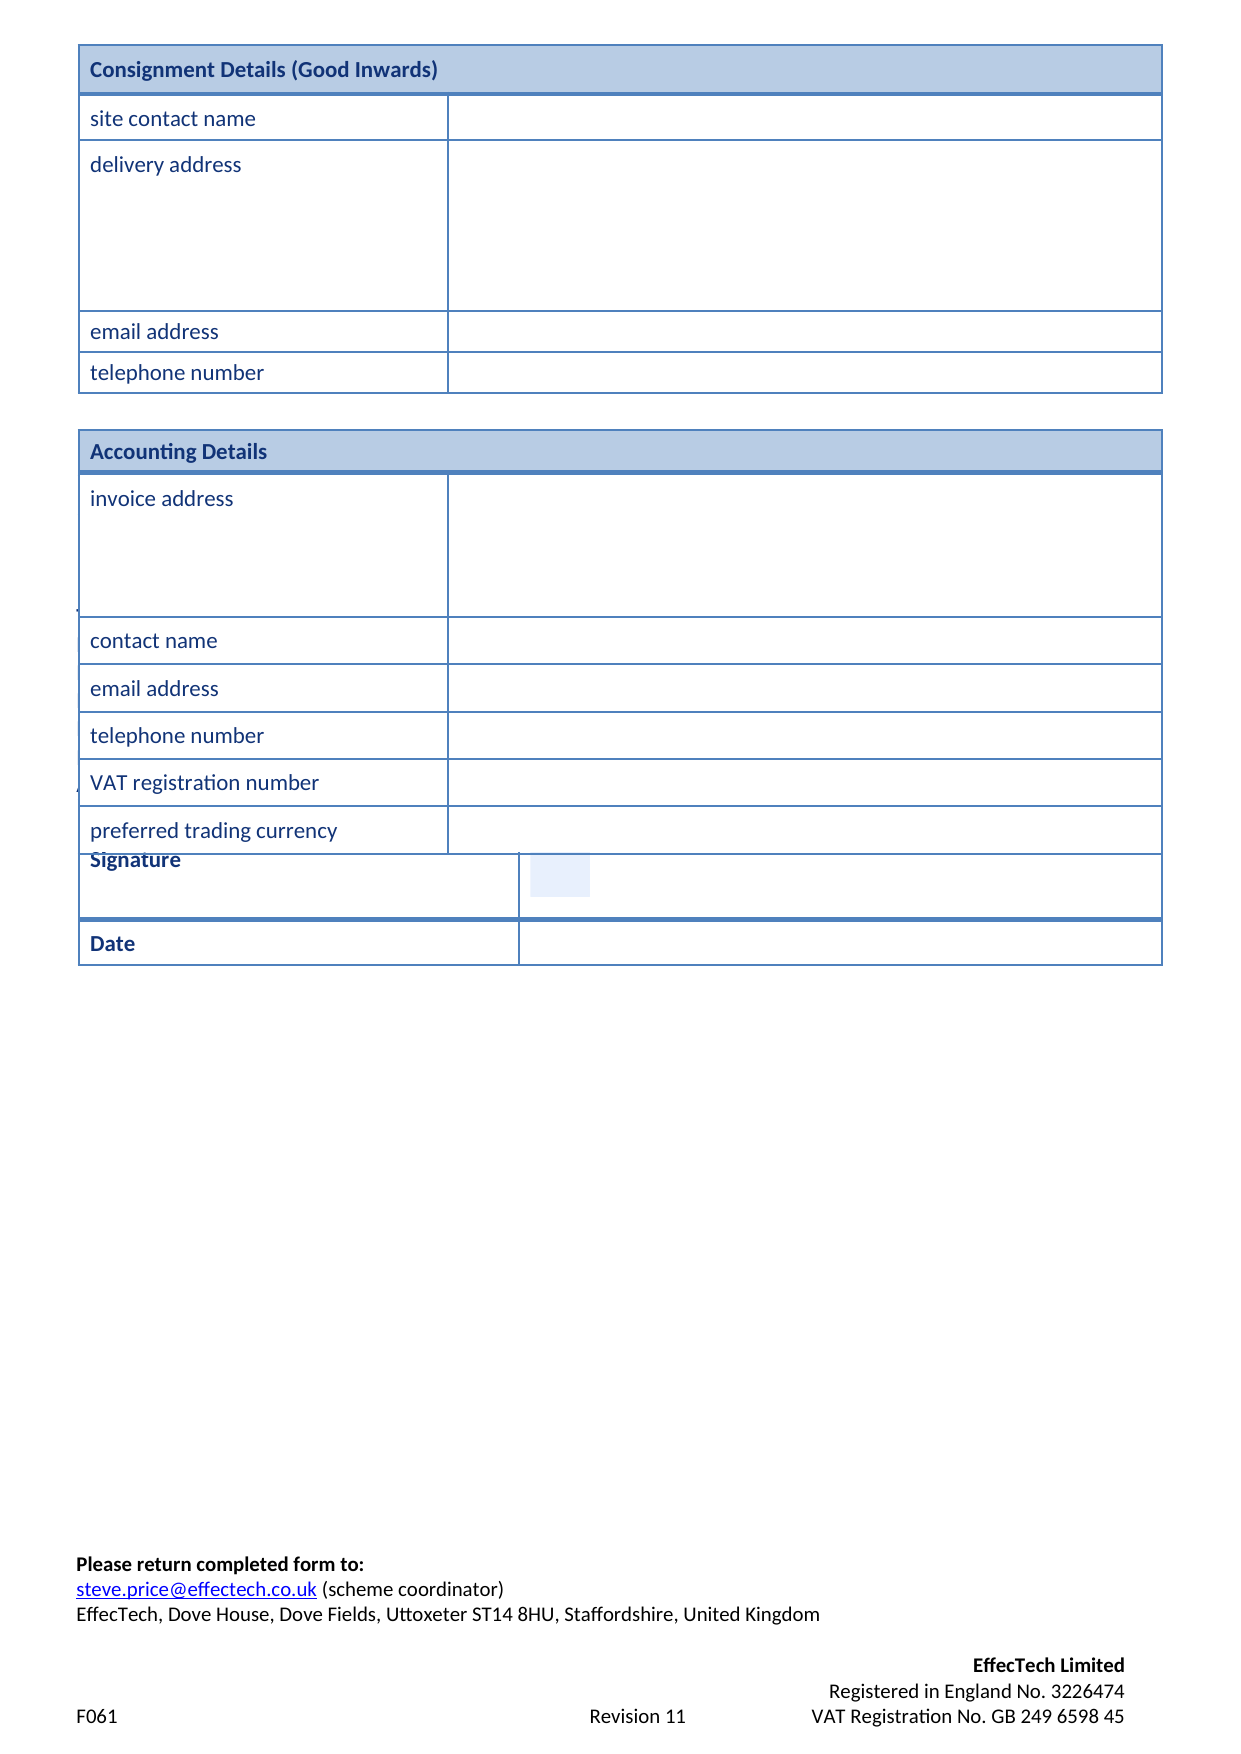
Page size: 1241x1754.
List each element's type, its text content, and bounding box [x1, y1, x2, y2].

table_cell site contact name [80, 96, 447, 139]
table_cell [449, 353, 1161, 392]
table_cell [449, 312, 1161, 351]
table_cell [449, 141, 1161, 309]
table_cell [449, 96, 1161, 139]
table_cell [449, 665, 1161, 711]
table_cell [449, 760, 1161, 805]
table_header Consignment Details (Good Inwards) [80, 46, 1161, 92]
table_cell contact name [80, 618, 447, 663]
table_header Signature [80, 855, 518, 917]
table_cell telephone number [80, 713, 447, 758]
table_cell email address [80, 312, 447, 351]
table_cell [449, 713, 1161, 758]
table_cell Date [80, 922, 518, 964]
table_cell preferred trading currency [80, 807, 447, 852]
table_cell [449, 618, 1161, 663]
table_cell [520, 922, 1161, 964]
table_cell [449, 475, 1161, 616]
table_cell telephone number [80, 353, 447, 392]
table_header Accounting Details [80, 431, 1161, 470]
table_cell invoice address [80, 475, 447, 616]
table_cell VAT registration number [80, 760, 447, 805]
table_cell delivery address [80, 141, 447, 309]
table_cell email address [80, 665, 447, 711]
table_cell [449, 807, 1161, 852]
picture [530, 855, 590, 897]
